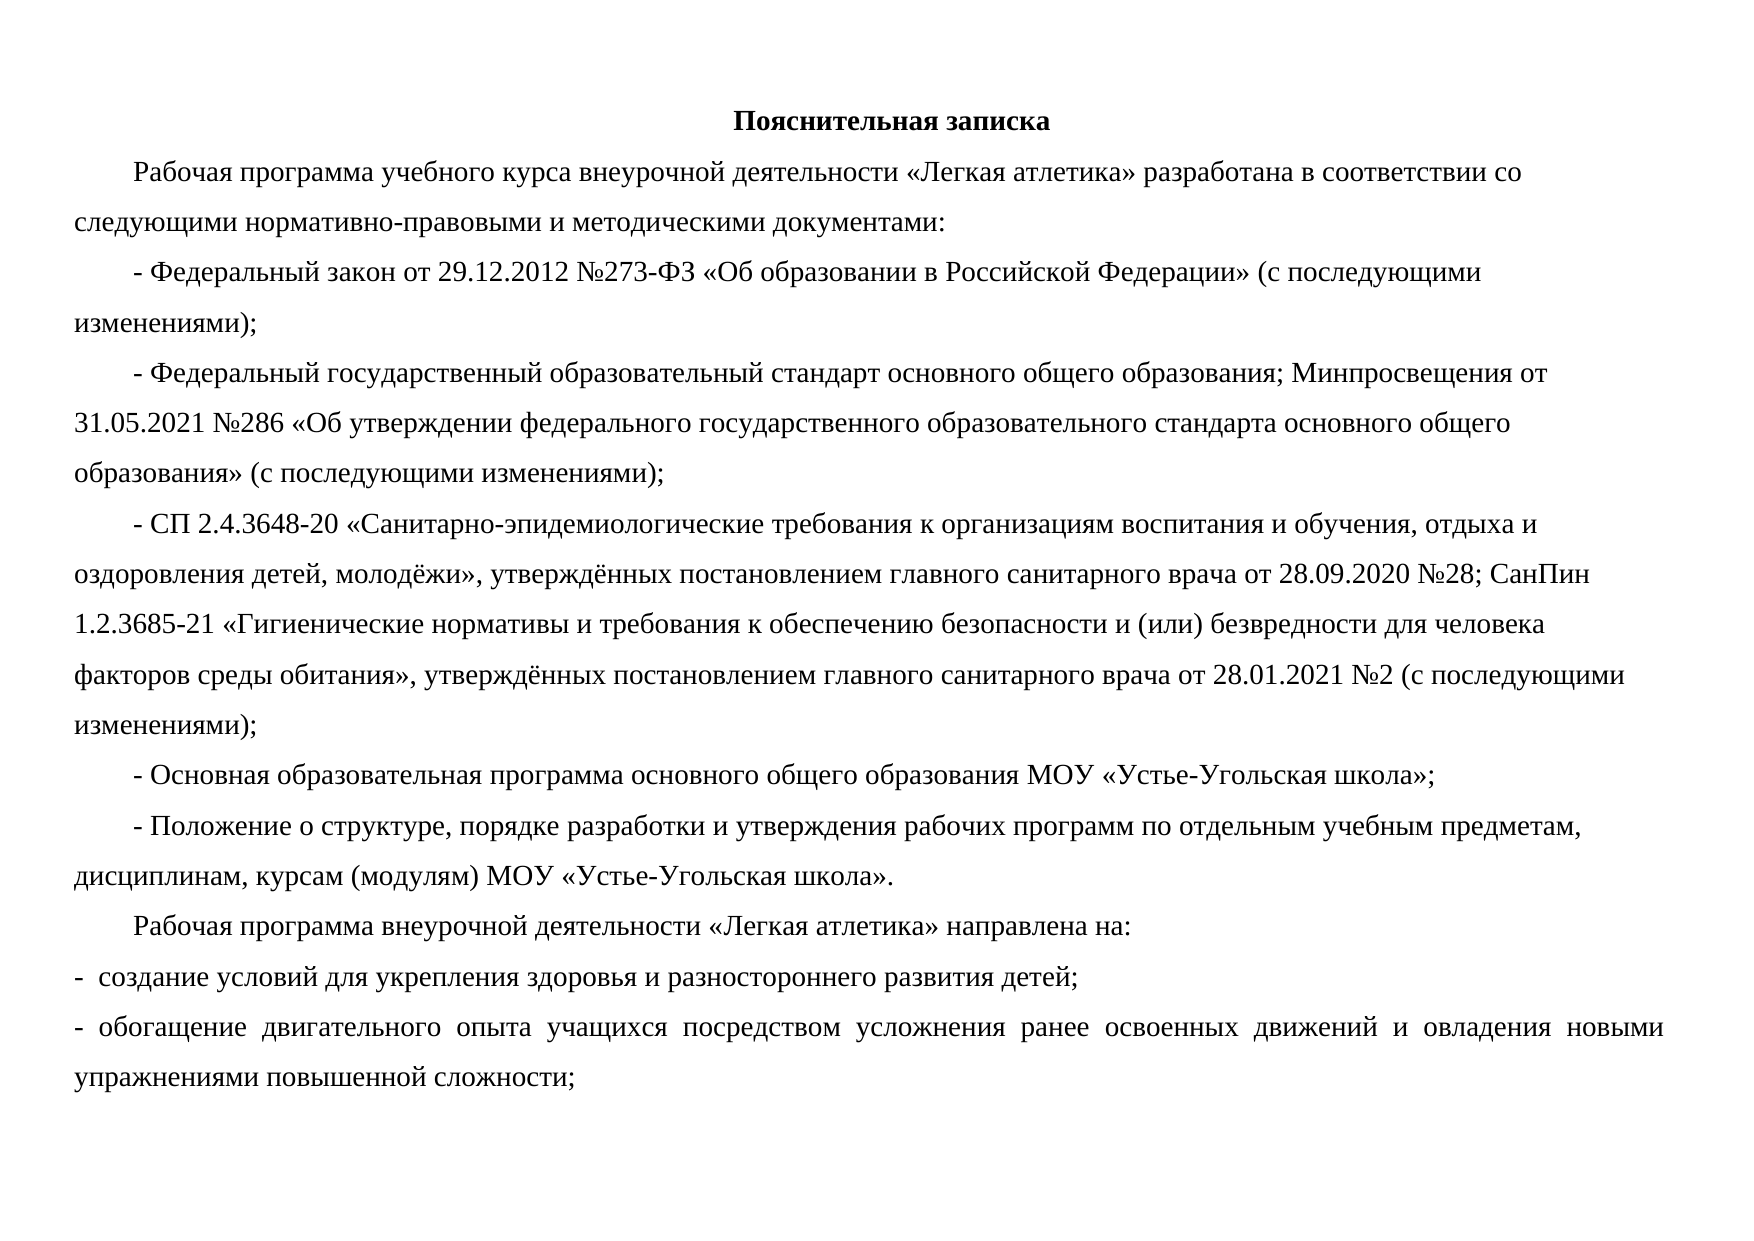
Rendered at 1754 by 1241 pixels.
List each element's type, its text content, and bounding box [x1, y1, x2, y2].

list Пояснительная записка [118, 103, 1665, 137]
list - Федеральный закон от 29.12.2012 №273-ФЗ «Об образовании в Российской Федерации» (с последующими изменениями); [74, 254, 1665, 338]
list Рабочая программа учебного курса внеурочной деятельности «Легкая атлетика» разработана в соответствии со следующими нормативно-правовыми и методическими документами: [74, 154, 1665, 238]
text - создание условий для укрепления здоровья и разностороннего развития детей; [74, 959, 1665, 992]
list Рабочая программа внеурочной деятельности «Легкая атлетика» направлена на: [74, 908, 1665, 942]
list - Основная образовательная программа основного общего образования МОУ «Устье-Угольская школа»; [74, 757, 1665, 791]
text - обогащение двигательного опыта учащихся посредством усложнения ранее освоенных движений и овладения новыми упражнениями повышенной сложности; [74, 1009, 1665, 1093]
list - Положение о структуре, порядке разработки и утверждения рабочих программ по отдельным учебным предметам, дисциплинам, курсам (модулям) МОУ «Устье-Угольская школа». [74, 808, 1665, 892]
list - СП 2.4.3648-20 «Санитарно-эпидемиологические требования к организациям воспитания и обучения, отдыха и оздоровления детей, молодёжи», утверждённых постановлением главного санитарного врача от 28.09.2020 №28; СанПин 1.2.3685-21 «Гигиенические нормативы и требования к обеспечению безопасности и (или) безвредности для человека факторов среды обитания», утверждённых постановлением главного санитарного врача от 28.01.2021 №2 (с последующими изменениями); [74, 506, 1665, 741]
list - Федеральный государственный образовательный стандарт основного общего образования; Минпросвещения от 31.05.2021 №286 «Об утверждении федерального государственного образовательного стандарта основного общего образования» (с последующими изменениями); [74, 355, 1665, 489]
